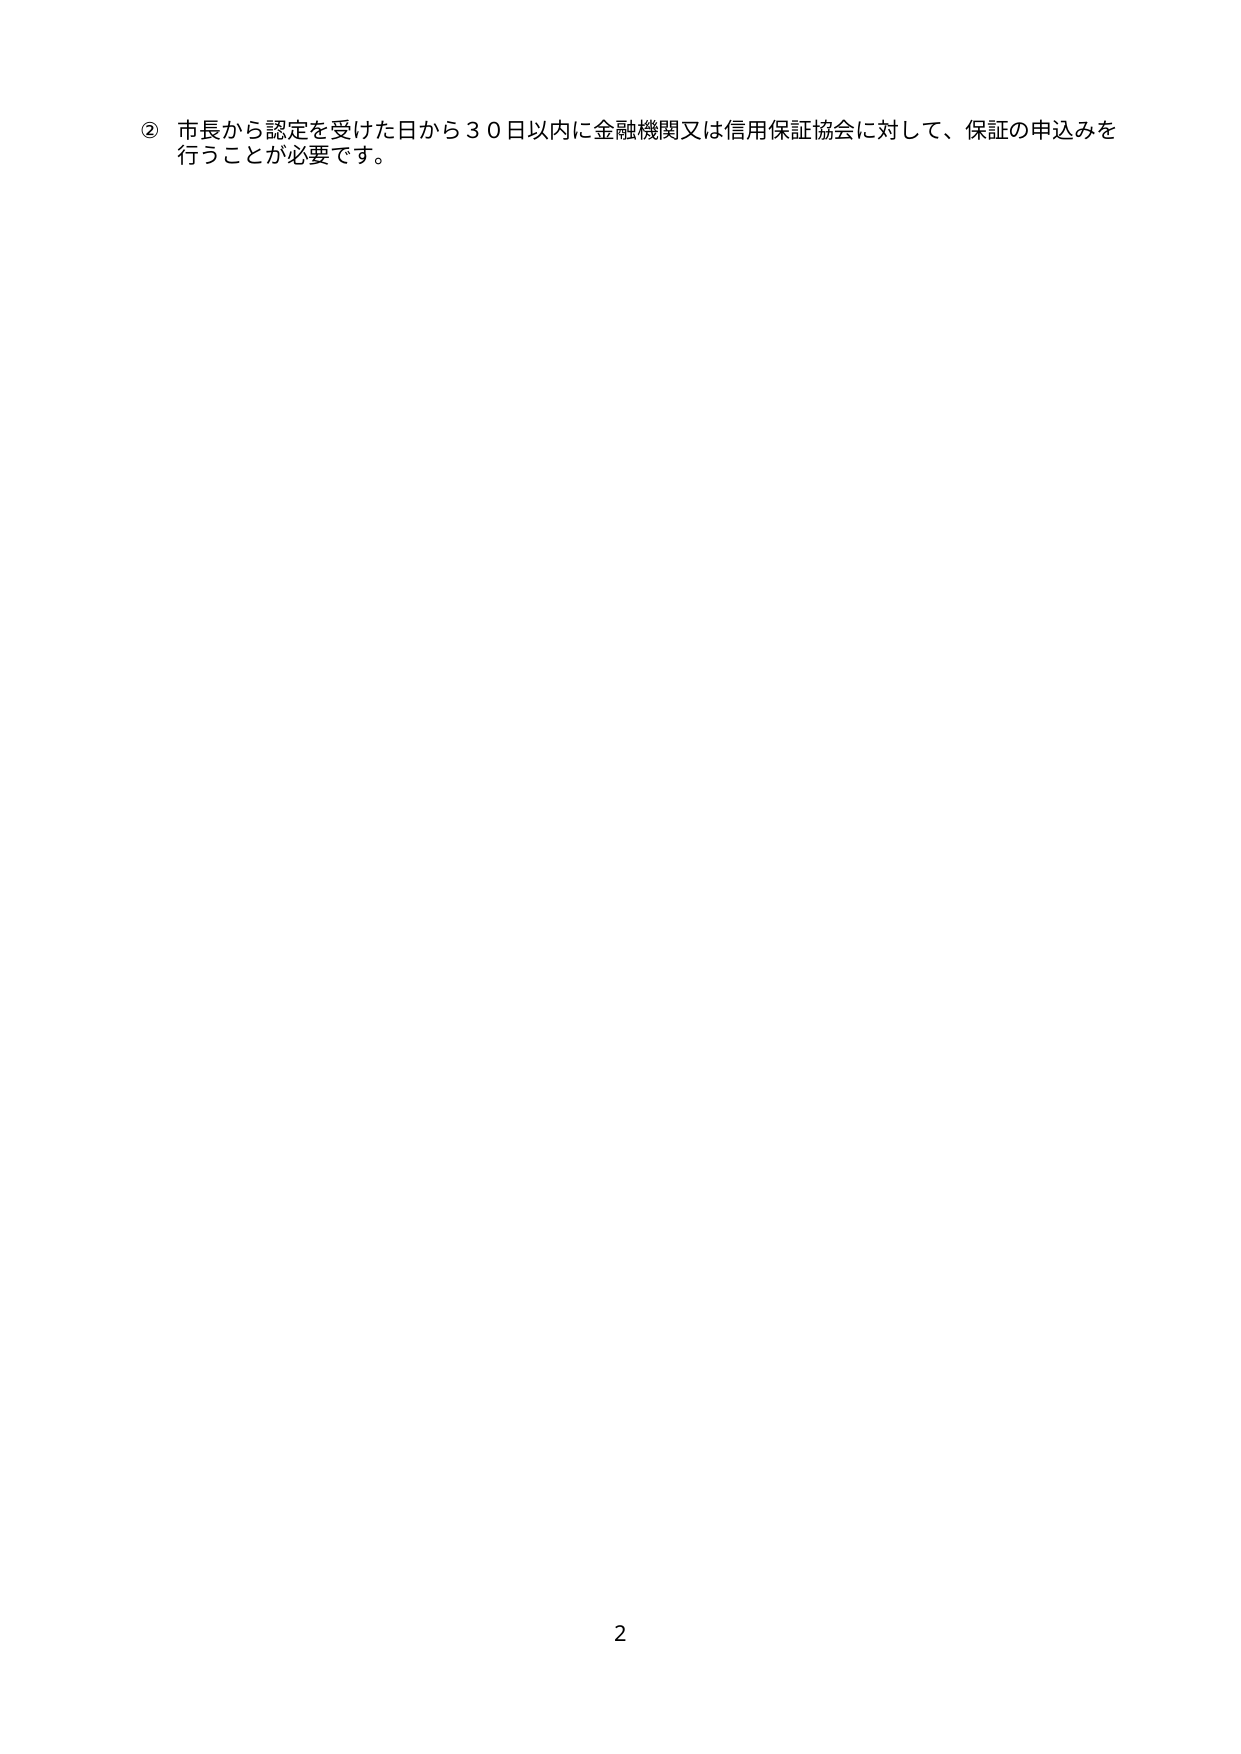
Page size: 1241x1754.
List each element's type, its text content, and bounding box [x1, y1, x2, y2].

list 市長から認定を受けた日から３０日以内に金融機関又は信用保証協会に対して、保証の申込みを行うことが必要です。 [140, 118, 1122, 168]
